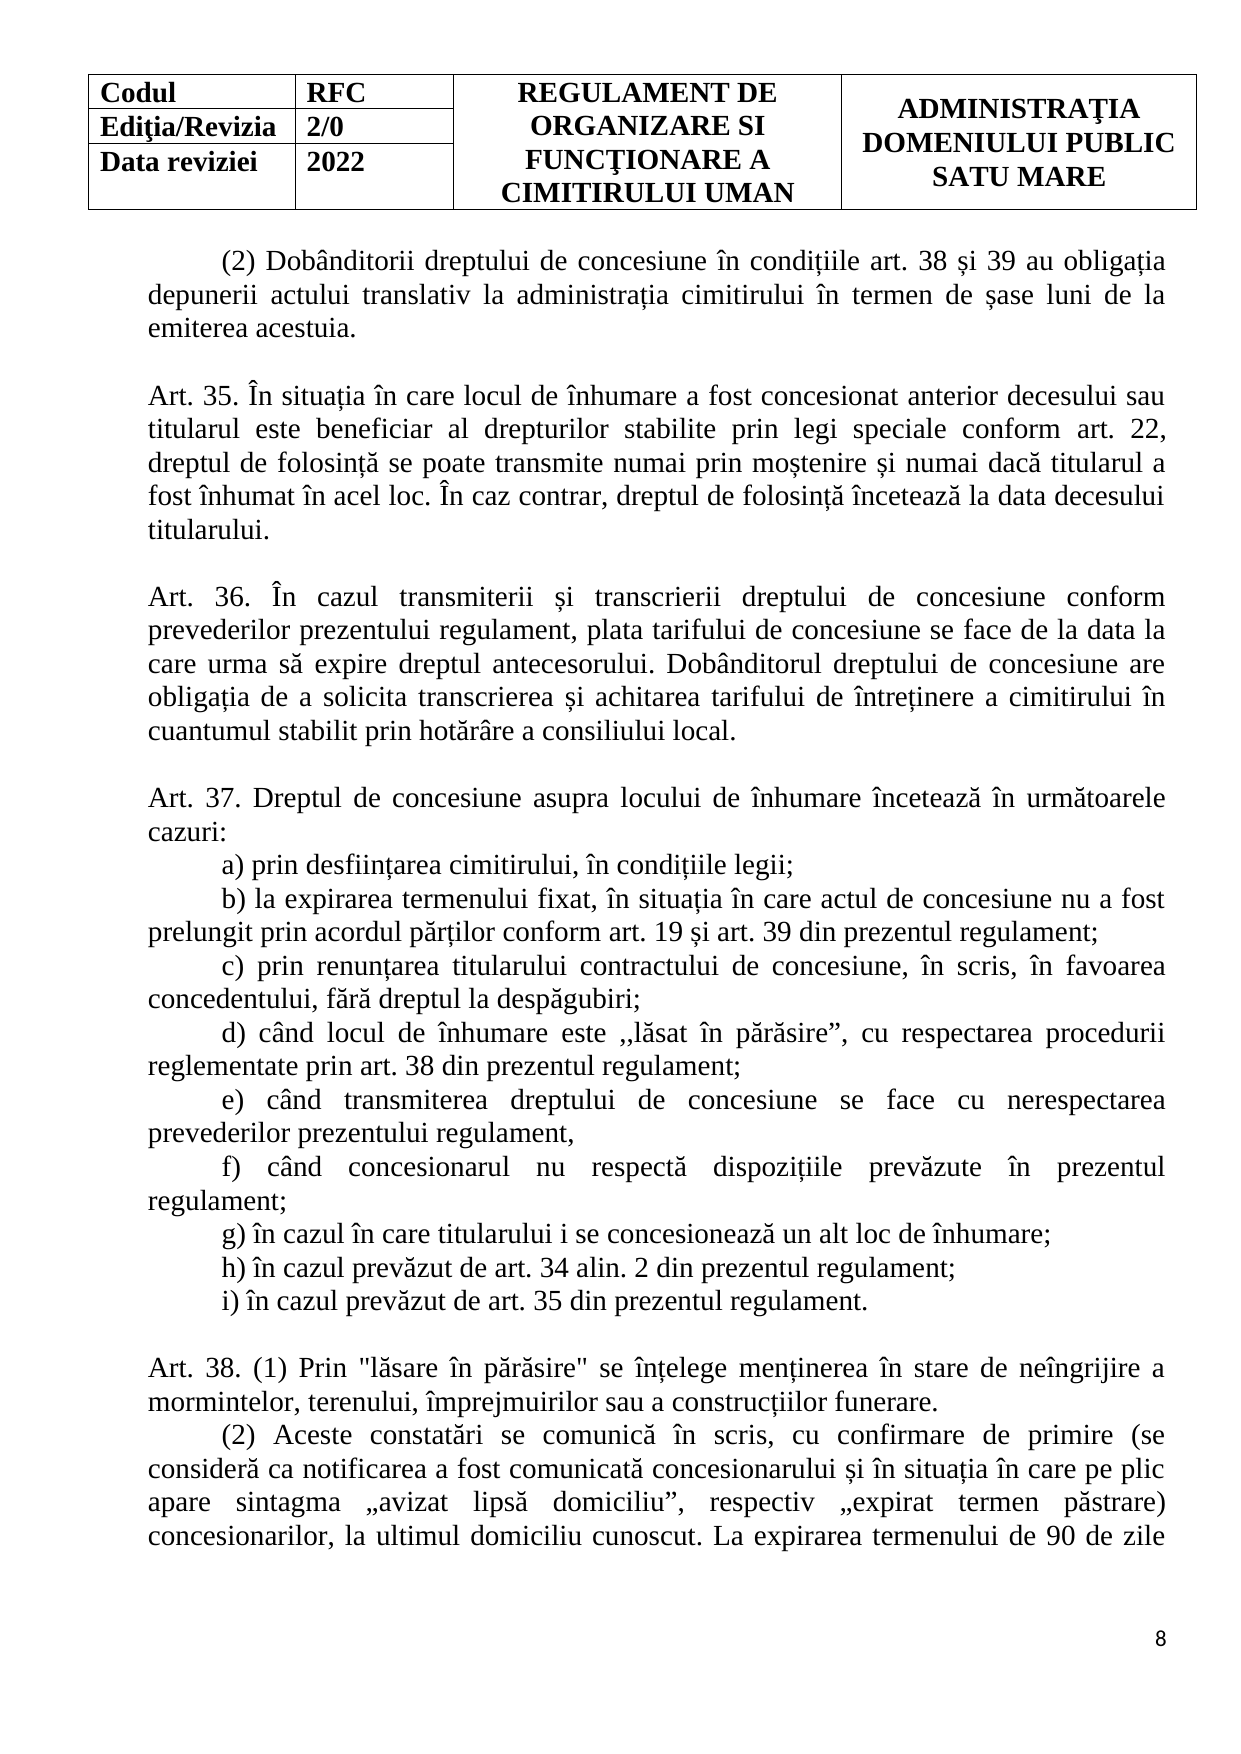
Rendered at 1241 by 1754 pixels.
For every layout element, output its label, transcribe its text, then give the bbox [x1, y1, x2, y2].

text i) în cazul prevăzut de art. 35 din prezentul regulament. [148, 1283, 1167, 1317]
text Art. 37. Dreptul de concesiune asupra locului de înhumare încetează în următoarele cazuri: [148, 780, 1167, 847]
text e) când transmiterea dreptului de concesiune se face cu nerespectarea prevederilor prezentului regulament, [148, 1082, 1167, 1149]
text g) în cazul în care titularului i se concesionează un alt loc de înhumare; [148, 1216, 1167, 1250]
text (2) Dobânditorii dreptului de concesiune în condițiile art. 38 și 39 au obligația depunerii actului translativ la administrația cimitirului în termen de șase luni de la emiterea acestuia. [148, 243, 1167, 344]
text d) când locul de înhumare este ,,lăsat în părăsire”, cu respectarea procedurii reglementate prin art. 38 din prezentul regulament; [148, 1015, 1167, 1082]
text a) prin desființarea cimitirului, în condițiile legii; [148, 847, 1167, 881]
text Art. 38. (1) Prin "lăsare în părăsire" se înțelege menținerea în stare de neîngrijire a mormintelor, terenului, împrejmuirilor sau a construcțiilor funerare. [148, 1350, 1167, 1417]
text h) în cazul prevăzut de art. 34 alin. 2 din prezentul regulament; [148, 1250, 1167, 1283]
text Art. 36. În cazul transmiterii și transcrierii dreptului de concesiune conform prevederilor prezentului regulament, plata tarifului de concesiune se face de la data la care urma să expire dreptul antecesorului. Dobânditorul dreptului de concesiune are obligația de a solicita transcrierea și achitarea tarifului de întreținere a cimitirului în cuantumul stabilit prin hotărâre a consiliului local. [148, 579, 1167, 747]
text Art. 35. În situația în care locul de înhumare a fost concesionat anterior decesului sau titularul este beneficiar al drepturilor stabilite prin legi speciale conform art. 22, dreptul de folosință se poate transmite numai prin moștenire și numai dacă titularul a fost înhumat în acel loc. În caz contrar, dreptul de folosință încetează la data decesului titularului. [148, 378, 1167, 545]
text c) prin renunțarea titularului contractului de concesiune, în scris, în favoarea concedentului, fără dreptul la despăgubiri; [148, 948, 1167, 1015]
text b) la expirarea termenului fixat, în situația în care actul de concesiune nu a fost prelungit prin acordul părților conform art. 19 și art. 39 din prezentul regulament; [148, 881, 1167, 948]
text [148, 1417, 1167, 1552]
text f) când concesionarul nu respectă dispozițiile prevăzute în prezentul regulament; [148, 1149, 1167, 1216]
